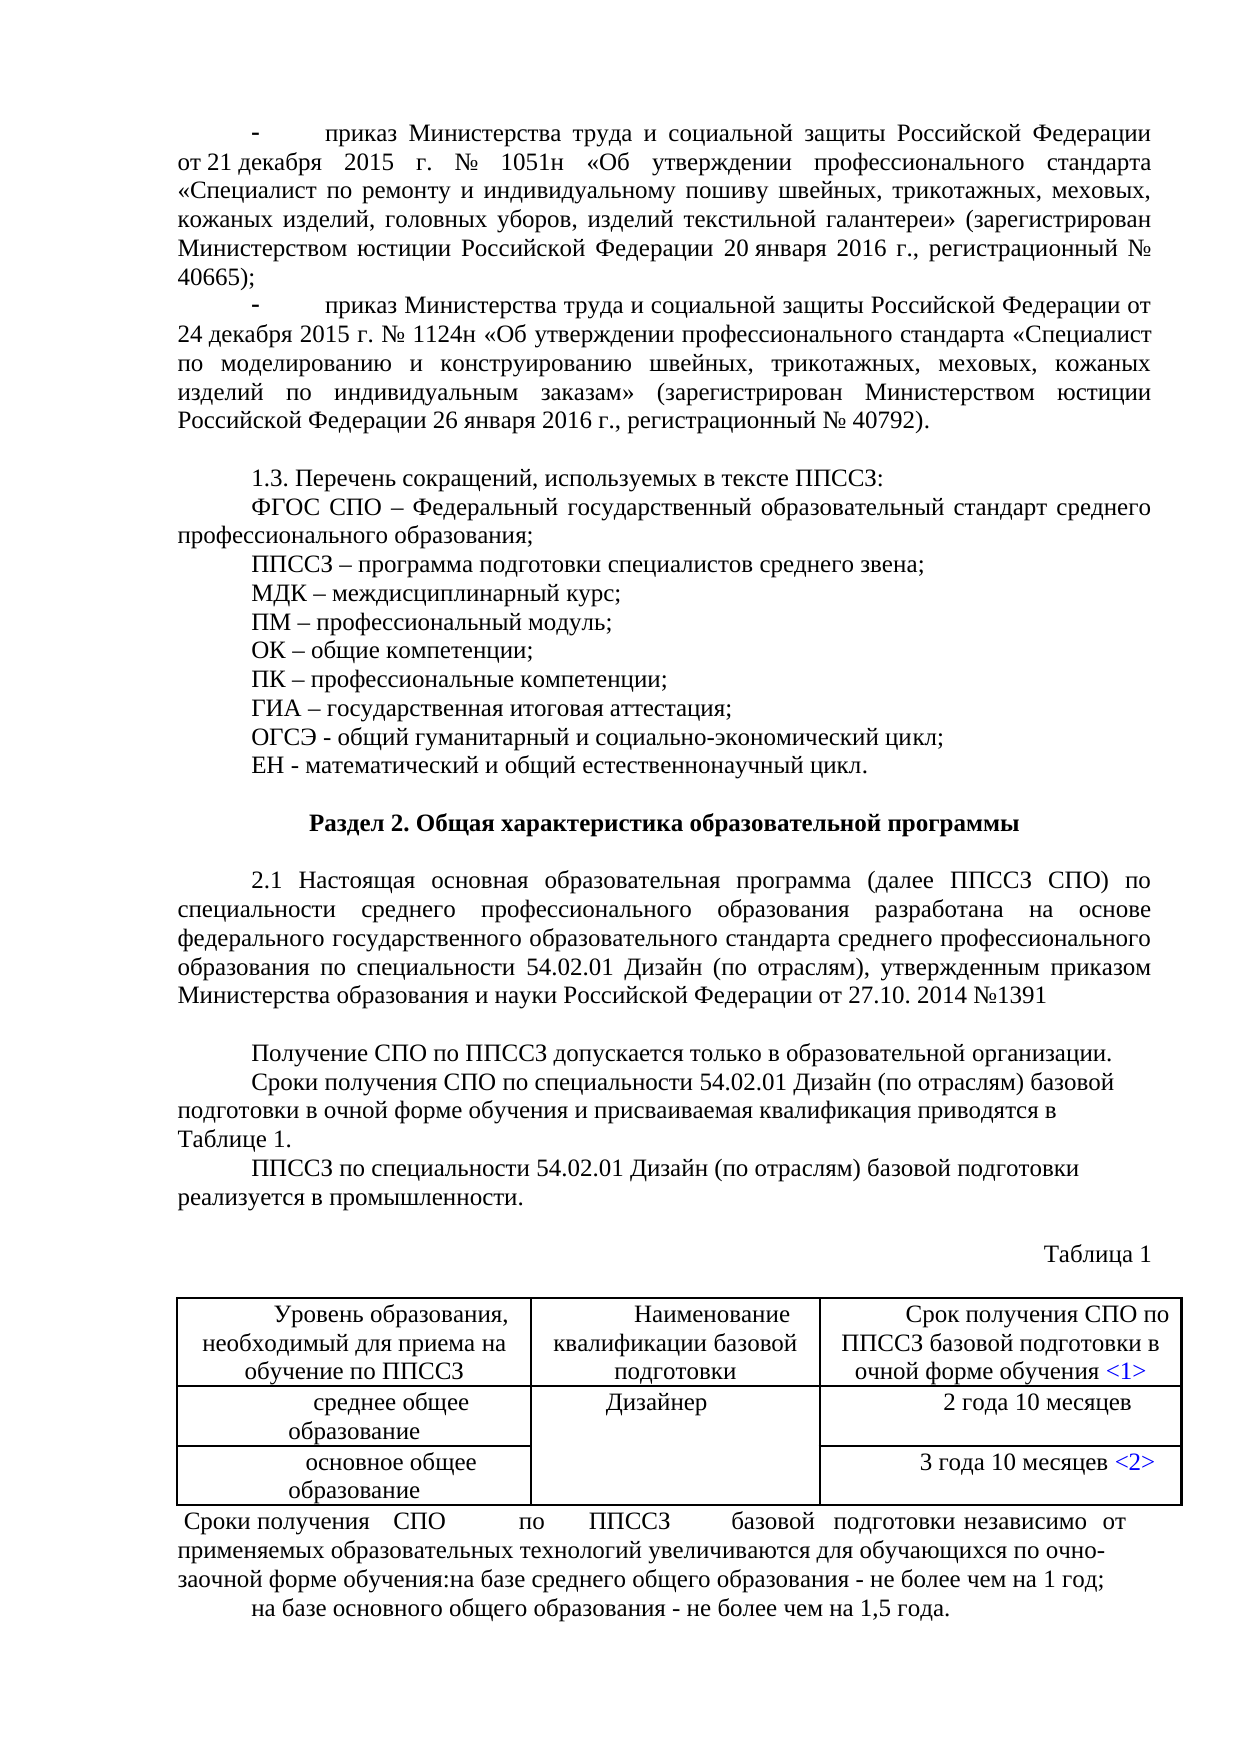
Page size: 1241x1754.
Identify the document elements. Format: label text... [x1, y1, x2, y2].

text ОГСЭ - общий гуманитарный и социально-экономический цикл; [177, 722, 1152, 751]
text на базе основного общего образования - не более чем на 1,5 года. [177, 1593, 1152, 1621]
table_cell 2 года 10 месяцев [821, 1387, 1180, 1445]
list приказ Министерства труда и социальной защиты Российской Федерации от 24 декабря 2015 г. № 1124н «Об утверждении профессионального стандарта «Специалист по моделированию и конструированию швейных, трикотажных, меховых, кожаных изделий по индивидуальным заказам» (зарегистрирован Министерством юстиции Российской Федерации 26 января 2016 г., регистрационный № 40792). [177, 291, 1152, 434]
table_cell основное общее образование [178, 1447, 530, 1504]
text МДК – междисциплинарный курс; [177, 578, 1152, 607]
text ЕН - математический и общий естественнонаучный цикл. [177, 751, 1152, 779]
list приказ Министерства труда и социальной защиты Российской Федерации от 21 декабря 2015 г. № 1051н «Об утверждении профессионального стандарта «Специалист по ремонту и индивидуальному пошиву швейных, трикотажных, меховых, кожаных изделий, головных уборов, изделий текстильной галантереи» (зарегистрирован Министерством юстиции Российской Федерации 20 января 2016 г., регистрационный № 40665); [177, 118, 1152, 291]
table_header Наименование квалификации базовой подготовки [532, 1299, 819, 1385]
text ПК – профессиональные компетенции; [177, 664, 1152, 693]
table_header Срок получения СПО по ППССЗ базовой подготовки в очной форме обучения <1> [821, 1299, 1180, 1385]
table_header Уровень образования, необходимый для приема на обучение по ППССЗ [178, 1299, 530, 1385]
text Таблица 1 [177, 1239, 1152, 1268]
text ФГОС СПО – Федеральный государственный образовательный стандарт среднего профессионального образования; [177, 492, 1152, 549]
text ГИА – государственная итоговая аттестация; [177, 693, 1152, 722]
text 1.3. Перечень сокращений, используемых в тексте ППССЗ: [177, 463, 1152, 492]
text Сроки получения СПО по специальности 54.02.01 Дизайн (по отраслям) базовой подготовки в очной форме обучения и присваиваемая квалификация приводятся в Таблице 1. [177, 1067, 1152, 1153]
text ОК – общие компетенции; [177, 636, 1152, 664]
text 2.1 Настоящая основная образовательная программа (далее ППССЗ СПО) по специальности среднего профессионального образования разработана на основе федерального государственного образовательного стандарта среднего профессионального образования по специальности 54.02.01 Дизайн (по отраслям), утвержденным приказом Министерства образования и науки Российской Федерации от 27.10. 2014 №1391 [177, 866, 1152, 1009]
text Сроки получения СПО по ППССЗ базовой подготовки независимо от [177, 1506, 1152, 1535]
table_cell Дизайнер [532, 1387, 819, 1504]
text ППССЗ – программа подготовки специалистов среднего звена; [177, 549, 1152, 578]
text Получение СПО по ППССЗ допускается только в образовательной организации. [177, 1038, 1152, 1067]
text ПМ – профессиональный модуль; [177, 607, 1152, 636]
text ППССЗ по специальности 54.02.01 Дизайн (по отраслям) базовой подготовки реализуется в промышленности. [177, 1153, 1152, 1211]
text Раздел 2. Общая характеристика образовательной программы [177, 808, 1152, 837]
table_cell среднее общее образование [178, 1387, 530, 1445]
table_cell 3 года 10 месяцев <2> [821, 1447, 1180, 1504]
text применяемых образовательных технологий увеличиваются для обучающихся по очно-заочной форме обучения:на базе среднего общего образования - не более чем на 1 год; [177, 1535, 1152, 1593]
